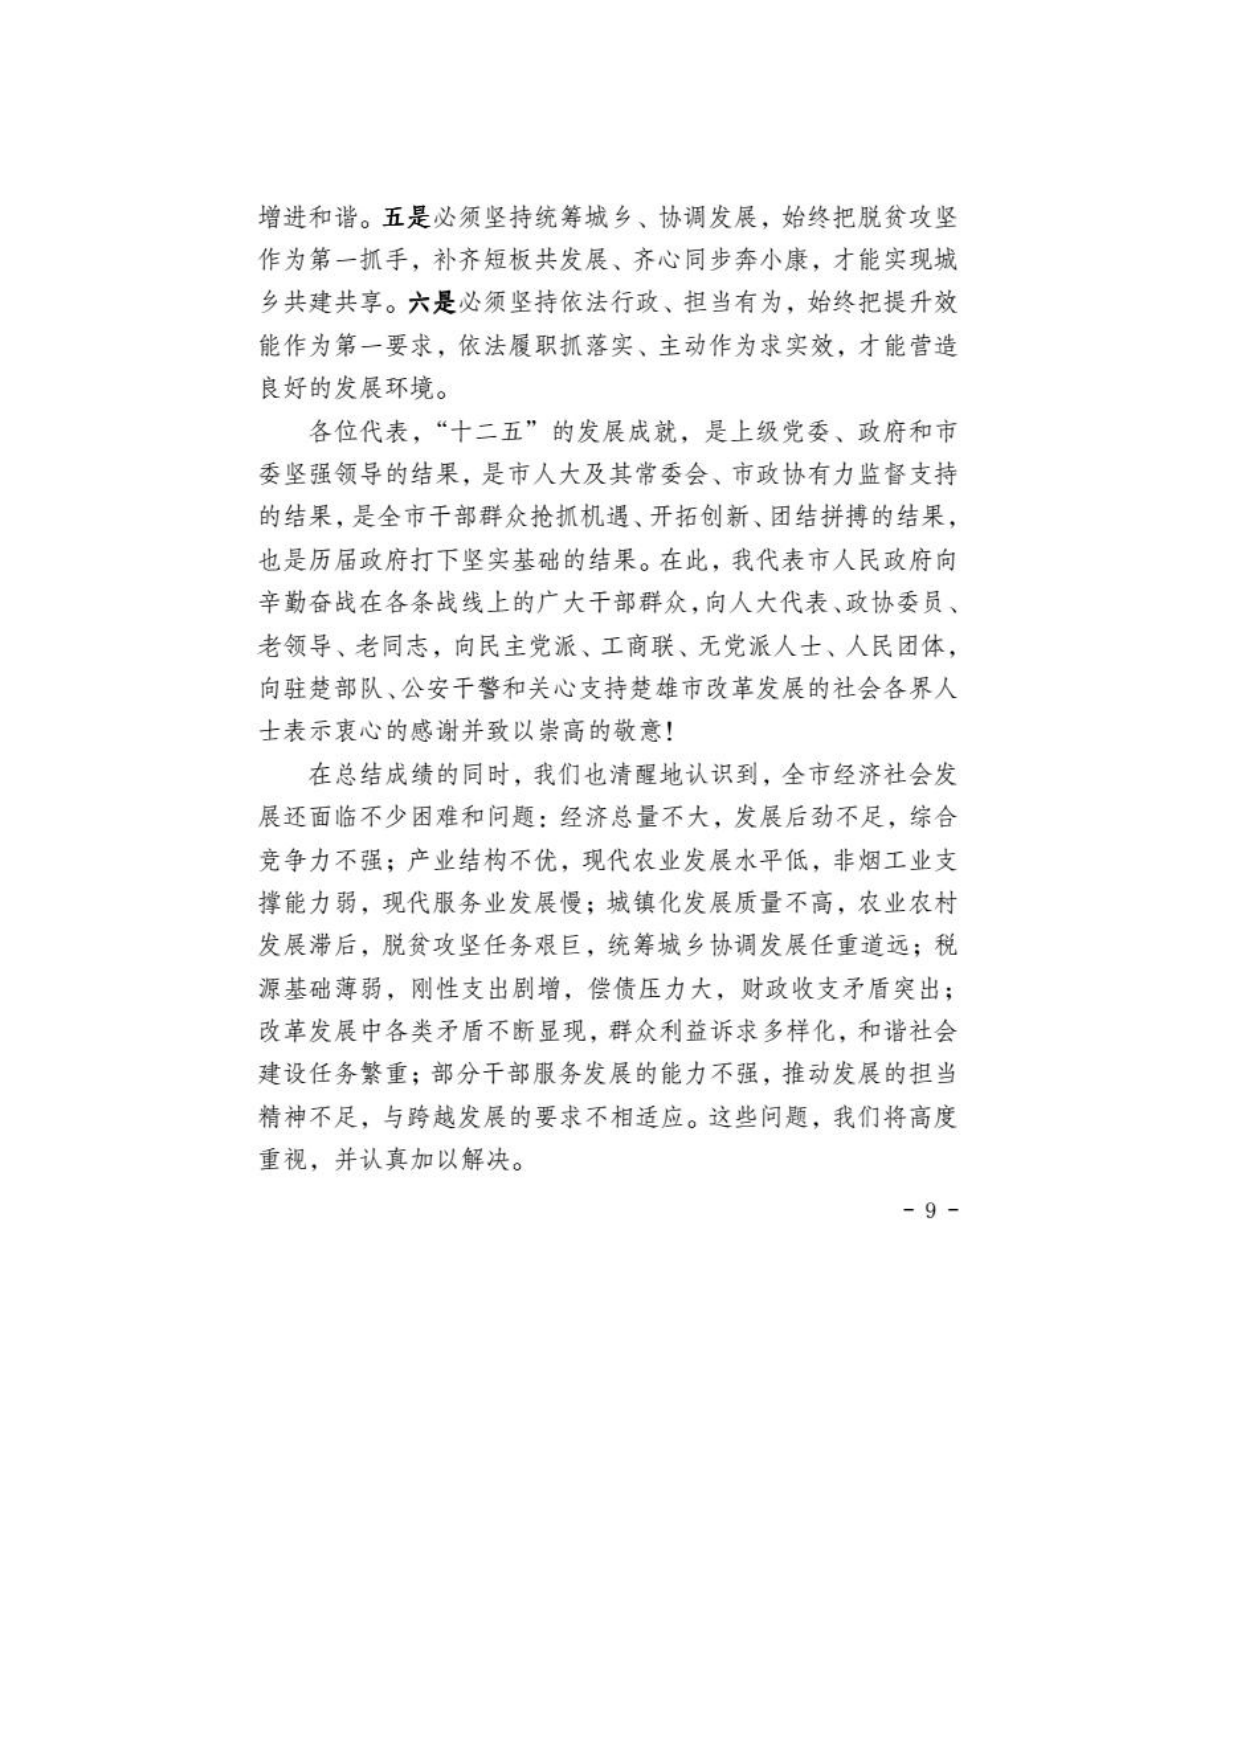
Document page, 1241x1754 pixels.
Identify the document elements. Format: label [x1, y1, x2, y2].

picture [187, 162, 1053, 1303]
